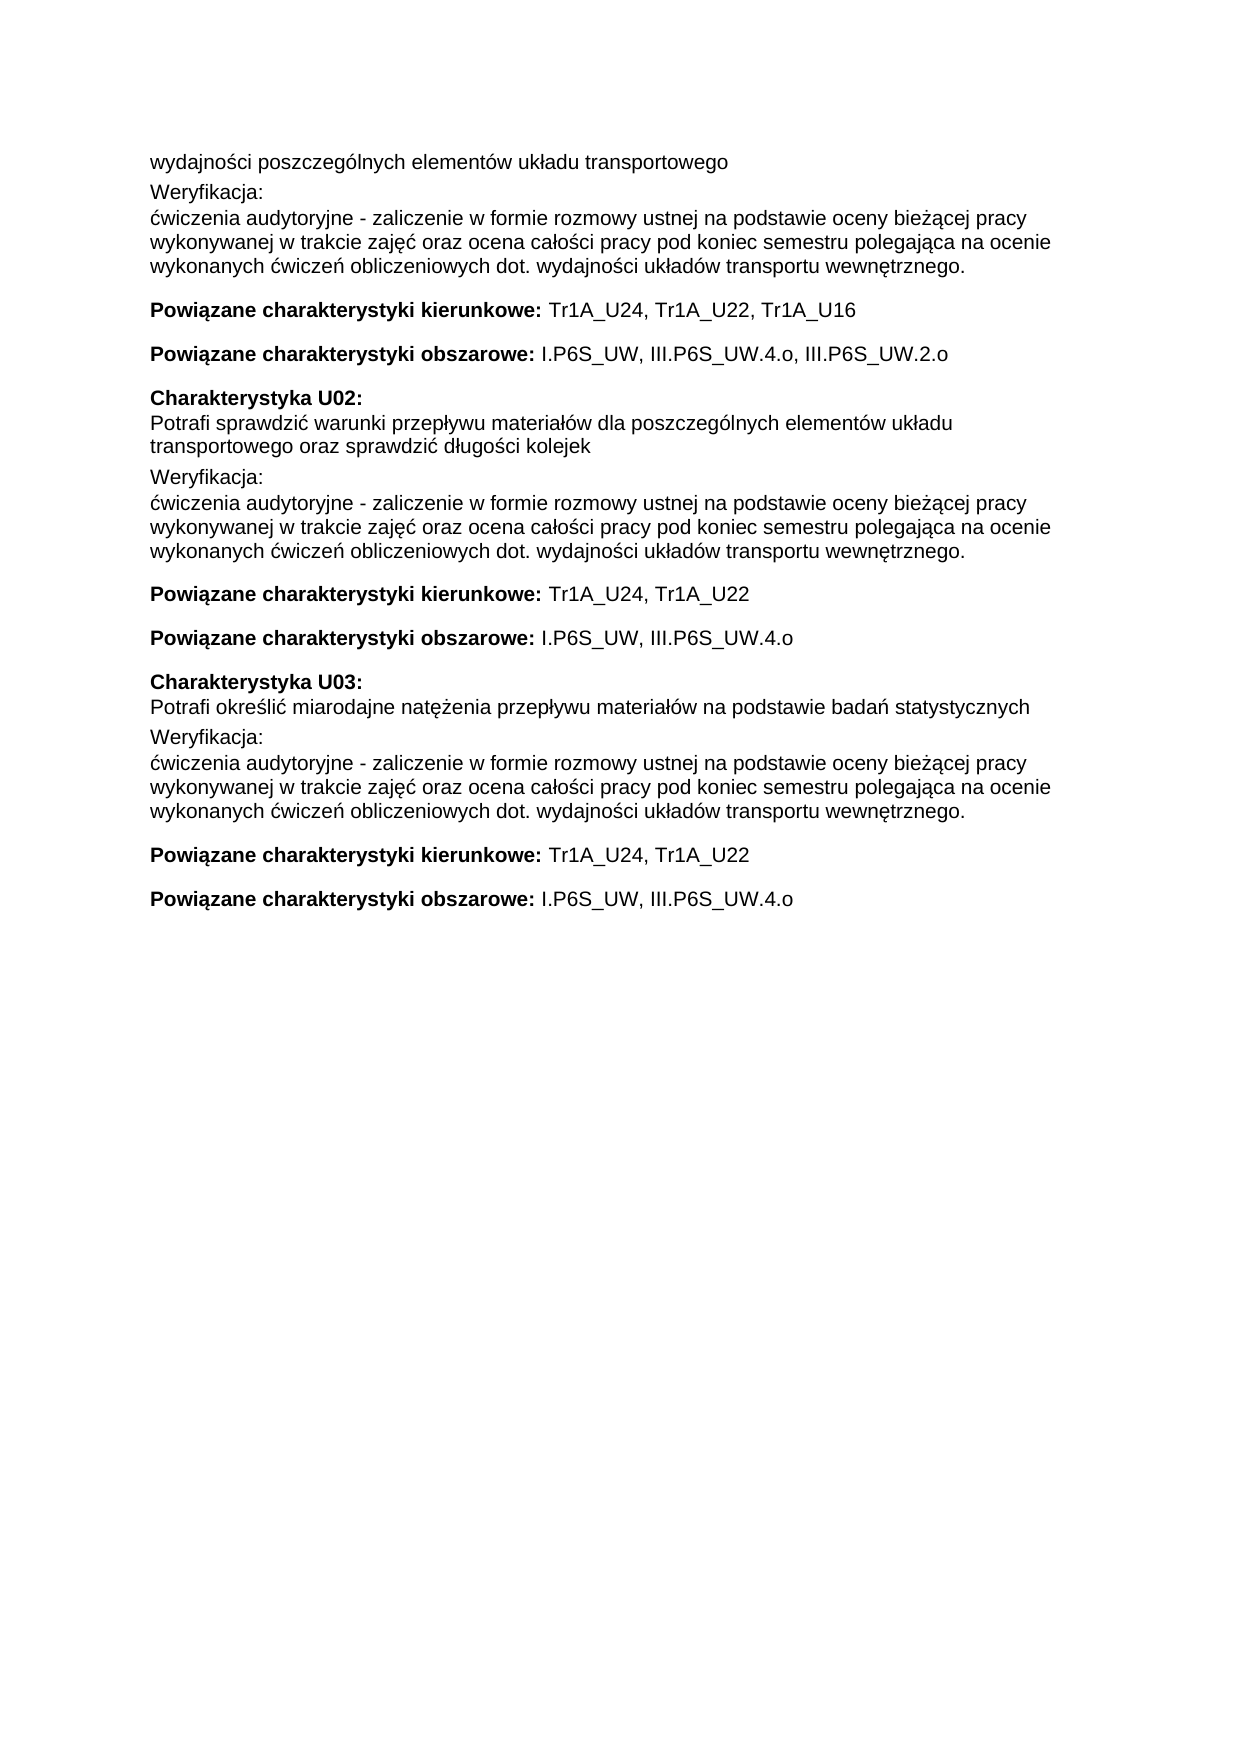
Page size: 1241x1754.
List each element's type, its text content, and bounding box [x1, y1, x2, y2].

text Weryfikacja: [150, 180, 1090, 204]
text Powiązane charakterystyki kierunkowe: Tr1A_U24, Tr1A_U22, Tr1A_U16 [150, 298, 1090, 322]
text Powiązane charakterystyki kierunkowe: Tr1A_U24, Tr1A_U22 [150, 582, 1090, 606]
text Powiązane charakterystyki obszarowe: I.P6S_UW, III.P6S_UW.4.o [150, 886, 1090, 910]
text Weryfikacja: [150, 725, 1090, 749]
text Potrafi sprawdzić warunki przepływu materiałów dla poszczególnych elementów układu transportowego oraz sprawdzić długości kolejek [150, 410, 1090, 458]
text Charakterystyka U03: [150, 670, 1090, 694]
text Weryfikacja: [150, 464, 1090, 488]
text ćwiczenia audytoryjne - zaliczenie w formie rozmowy ustnej na podstawie oceny bieżącej pracy wykonywanej w trakcie zajęć oraz ocena całości pracy pod koniec semestru polegająca na ocenie wykonanych ćwiczeń obliczeniowych dot. wydajności układów transportu wewnętrznego. [150, 491, 1090, 562]
text Potrafi określić miarodajne natężenia przepływu materiałów na podstawie badań statystycznych [150, 695, 1090, 719]
text ćwiczenia audytoryjne - zaliczenie w formie rozmowy ustnej na podstawie oceny bieżącej pracy wykonywanej w trakcie zajęć oraz ocena całości pracy pod koniec semestru polegająca na ocenie wykonanych ćwiczeń obliczeniowych dot. wydajności układów transportu wewnętrznego. [150, 206, 1090, 278]
text Powiązane charakterystyki obszarowe: I.P6S_UW, III.P6S_UW.4.o, III.P6S_UW.2.o [150, 342, 1090, 366]
text Powiązane charakterystyki obszarowe: I.P6S_UW, III.P6S_UW.4.o [150, 626, 1090, 650]
text Charakterystyka U02: [150, 385, 1090, 409]
text Powiązane charakterystyki kierunkowe: Tr1A_U24, Tr1A_U22 [150, 843, 1090, 867]
text ćwiczenia audytoryjne - zaliczenie w formie rozmowy ustnej na podstawie oceny bieżącej pracy wykonywanej w trakcie zajęć oraz ocena całości pracy pod koniec semestru polegająca na ocenie wykonanych ćwiczeń obliczeniowych dot. wydajności układów transportu wewnętrznego. [150, 751, 1090, 823]
